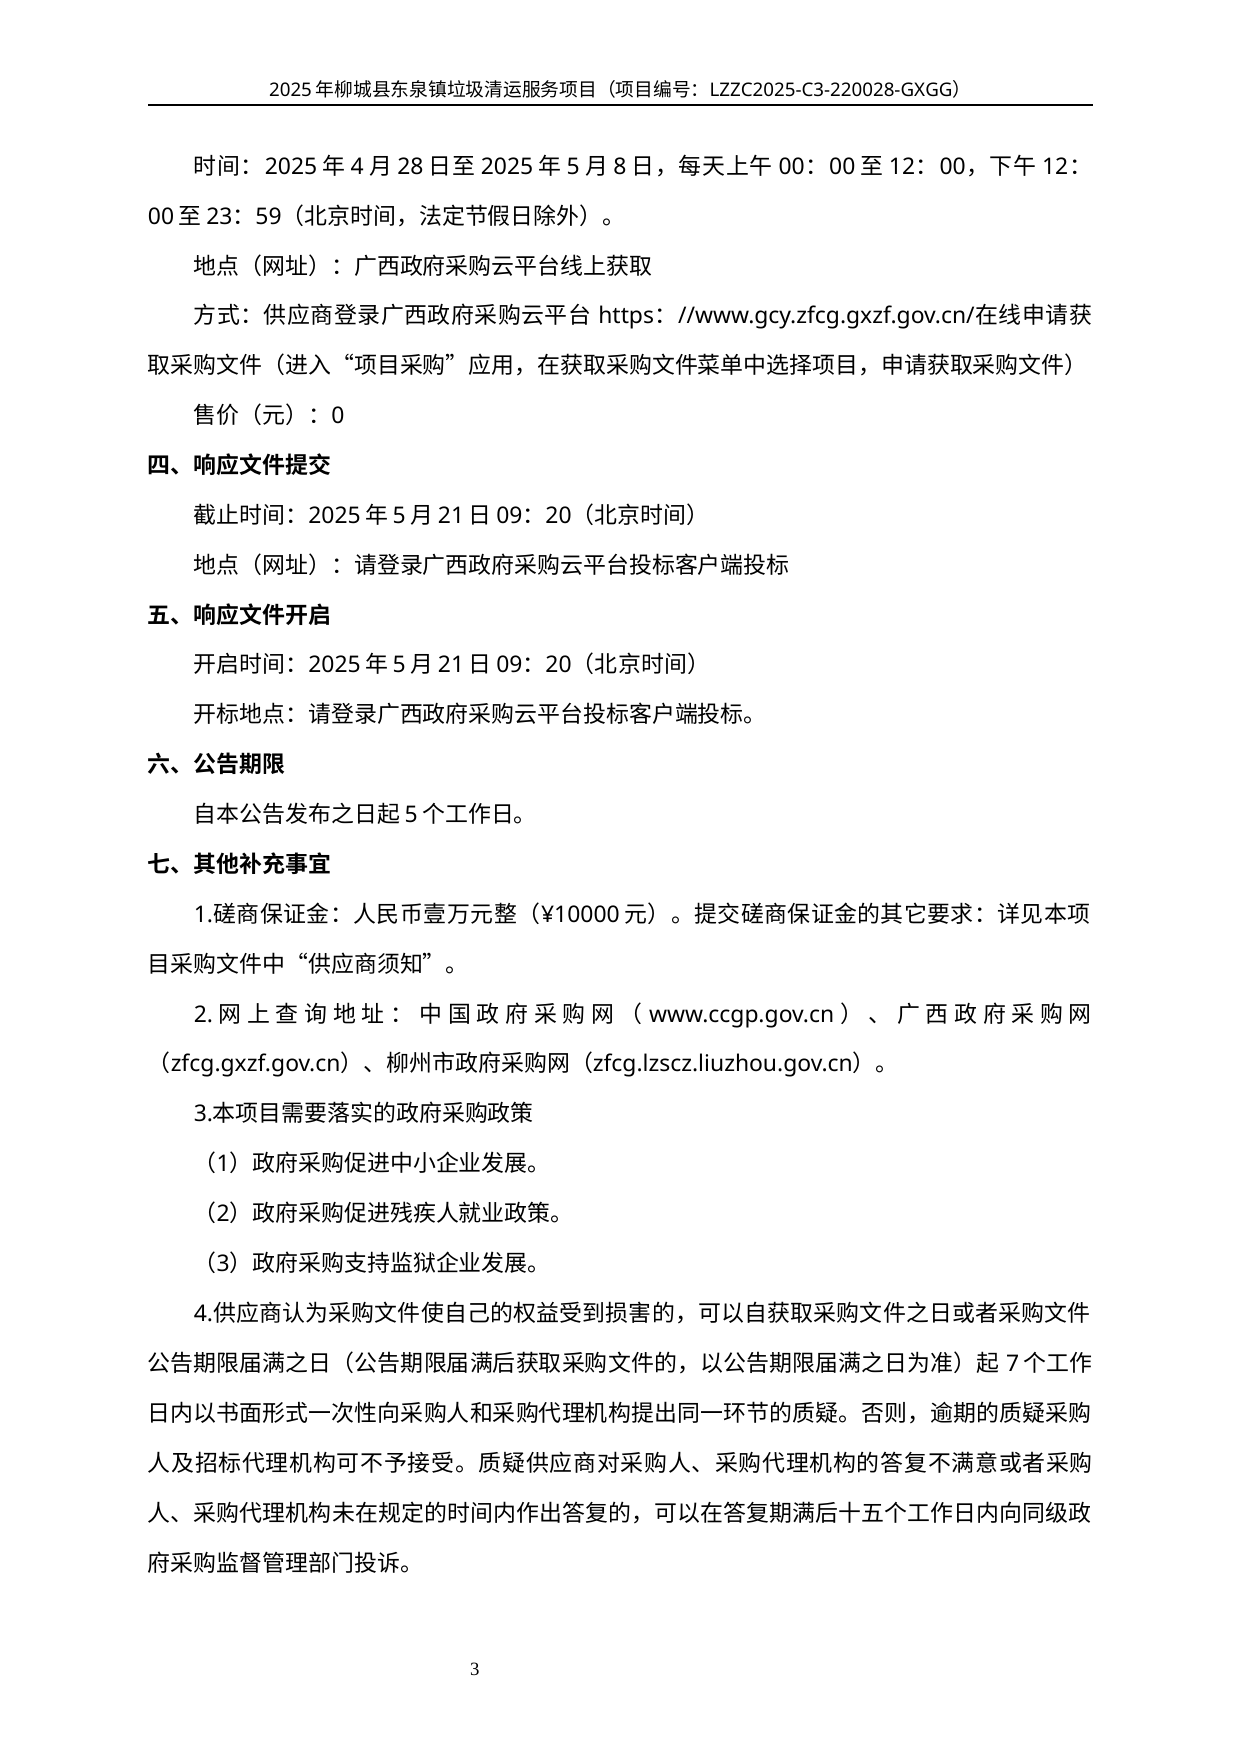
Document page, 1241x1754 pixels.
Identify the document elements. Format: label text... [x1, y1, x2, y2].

text 开标地点：请登录广西政府采购云平台投标客户端投标。 [148, 696, 1093, 729]
text 四、响应文件提交 [148, 447, 1093, 480]
text 1.磋商保证金：人民币壹万元整（¥10000元）。提交磋商保证金的其它要求：详见本项目采购文件中“供应商须知”。 [148, 896, 1093, 979]
text 4.供应商认为采购文件使自己的权益受到损害的，可以自获取采购文件之日或者采购文件公告期限届满之日（公告期限届满后获取采购文件的，以公告期限届满之日为准）起7个工作日内以书面形式一次性向采购人和采购代理机构提出同一环节的质疑。否则，逾期的质疑采购人及招标代理机构可不予接受。质疑供应商对采购人、采购代理机构的答复不满意或者采购人、采购代理机构未在规定的时间内作出答复的，可以在答复期满后十五个工作日内向同级政府采购监督管理部门投诉。 [148, 1295, 1093, 1578]
text 时间：2025年4月28日至2025年5月8日，每天上午00：00至12：00，下午12：00至23：59（北京时间，法定节假日除外）。 [148, 148, 1093, 231]
text 六、公告期限 [148, 746, 1093, 779]
text 五、响应文件开启 [148, 597, 1093, 630]
text 自本公告发布之日起5个工作日。 [148, 796, 1093, 829]
text 方式：供应商登录广西政府采购云平台https：//www.gcy.zfcg.gxzf.gov.cn/在线申请获取采购文件（进入“项目采购”应用，在获取采购文件菜单中选择项目，申请获取采购文件） [148, 297, 1093, 380]
text 地点（网址）：广西政府采购云平台线上获取 [148, 247, 1093, 281]
text （1）政府采购促进中小企业发展。 [148, 1145, 1093, 1179]
text 七、其他补充事宜 [148, 846, 1093, 879]
text 3.本项目需要落实的政府采购政策 [148, 1095, 1093, 1129]
text 地点（网址）：请登录广西政府采购云平台投标客户端投标 [148, 547, 1093, 580]
text 2.网上查询地址：中国政府采购网（www.ccgp.gov.cn）、广西政府采购网（zfcg.gxzf.gov.cn）、柳州市政府采购网（zfcg.lzscz.liuzhou.gov.cn）。 [148, 995, 1093, 1079]
text （3）政府采购支持监狱企业发展。 [148, 1245, 1093, 1279]
text （2）政府采购促进残疾人就业政策。 [148, 1195, 1093, 1229]
text 开启时间：2025年5月21日09：20（北京时间） [148, 646, 1093, 680]
text 截止时间：2025年5月21日09：20（北京时间） [148, 497, 1093, 530]
text 售价（元）：0 [148, 397, 1093, 430]
